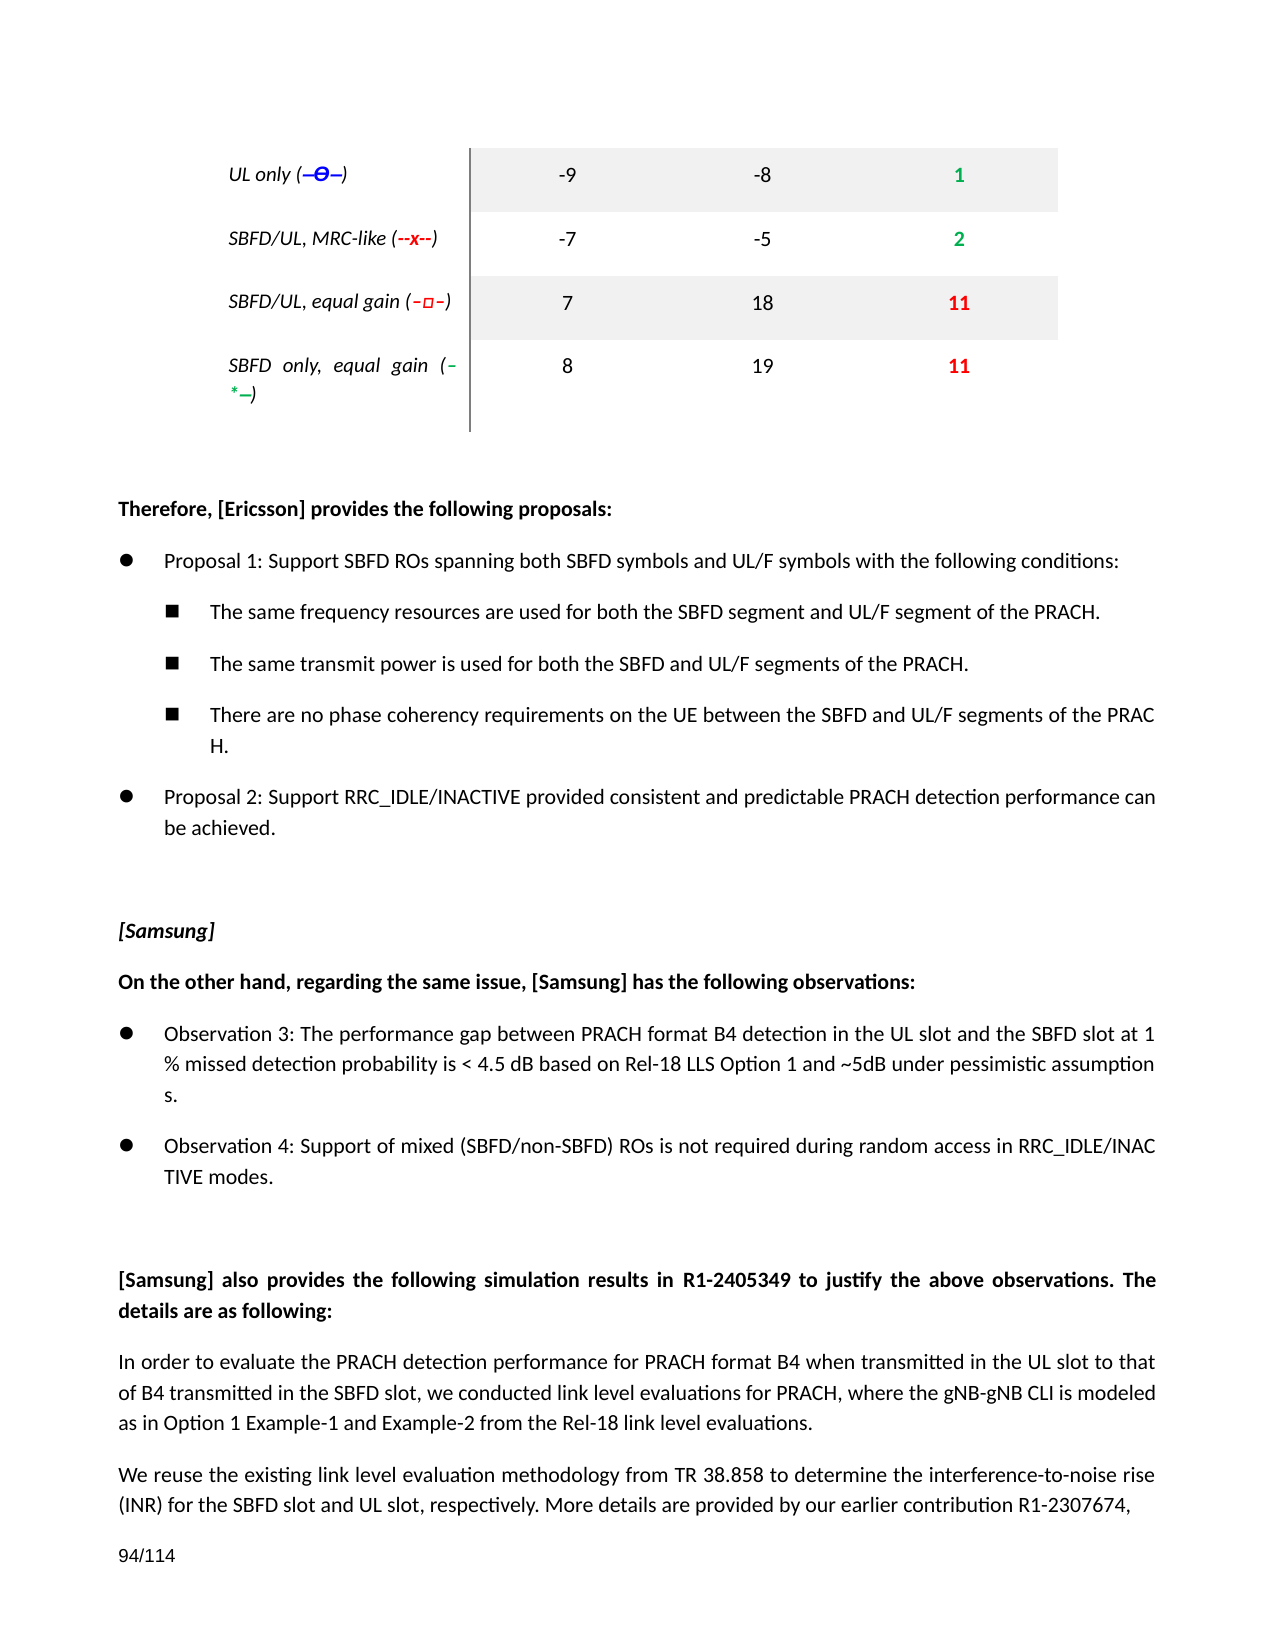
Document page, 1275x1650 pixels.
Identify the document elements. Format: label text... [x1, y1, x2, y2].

table_cell 8 [471, 340, 665, 432]
table_cell UL only (‒ϴ‒) [217, 148, 469, 212]
table_cell -8 [665, 148, 860, 212]
list Observation 3: The performance gap between PRACH format B4 detection in the UL slot and the SBFD slot at 1% missed detection probability is < 4.5 dB based on Rel-18 LLS Option 1 and ~5dB under pessimistic assumptions. [118, 1020, 1157, 1108]
table_cell -7 [471, 213, 665, 276]
table_cell 19 [665, 340, 860, 432]
table_cell 11 [860, 276, 1058, 340]
list The same transmit power is used for both the SBFD and UL/F segments of the PRACH. [164, 650, 1157, 677]
list There are no phase coherency requirements on the UE between the SBFD and UL/F segments of the PRACH. [164, 701, 1157, 759]
table_cell SBFD/UL, equal gain (‒□‒) [217, 276, 469, 340]
table_cell -9 [471, 148, 665, 212]
text Therefore, [Ericsson] provides the following proposals: [118, 496, 1157, 522]
list Proposal 1: Support SBFD ROs spanning both SBFD symbols and UL/F symbols with the following conditions: [118, 547, 1157, 574]
table_cell 2 [860, 213, 1058, 276]
text [Samsung] also provides the following simulation results in R1-2405349 to justify the above observations. The details are as following: [118, 1266, 1157, 1323]
table_cell SBFD/UL, MRC-like (--x--) [217, 213, 469, 276]
list Observation 4: Support of mixed (SBFD/non-SBFD) ROs is not required during random access in RRC_IDLE/INACTIVE modes. [118, 1133, 1157, 1190]
table_cell 1 [860, 148, 1058, 212]
table_cell -5 [665, 213, 860, 276]
list Proposal 2: Support RRC_IDLE/INACTIVE provided consistent and predictable PRACH detection performance can be achieved. [118, 783, 1157, 841]
text In order to evaluate the PRACH detection performance for PRACH format B4 when transmitted in the UL slot to that of B4 transmitted in the SBFD slot, we conducted link level evaluations for PRACH, where the gNB-gNB CLI is modeled as in Option 1 Example-1 and Example-2 from the Rel-18 link level evaluations. [118, 1348, 1157, 1436]
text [118, 1461, 1157, 1518]
table_cell SBFD only, equal gain (‒*‒) [217, 340, 469, 432]
table_cell 7 [471, 276, 665, 340]
table_cell 18 [665, 276, 860, 340]
text On the other hand, regarding the same issue, [Samsung] has the following observations: [118, 968, 1157, 995]
text [Samsung] [118, 917, 1157, 944]
list The same frequency resources are used for both the SBFD segment and UL/F segment of the PRACH. [164, 598, 1157, 625]
table_cell 11 [860, 340, 1058, 432]
